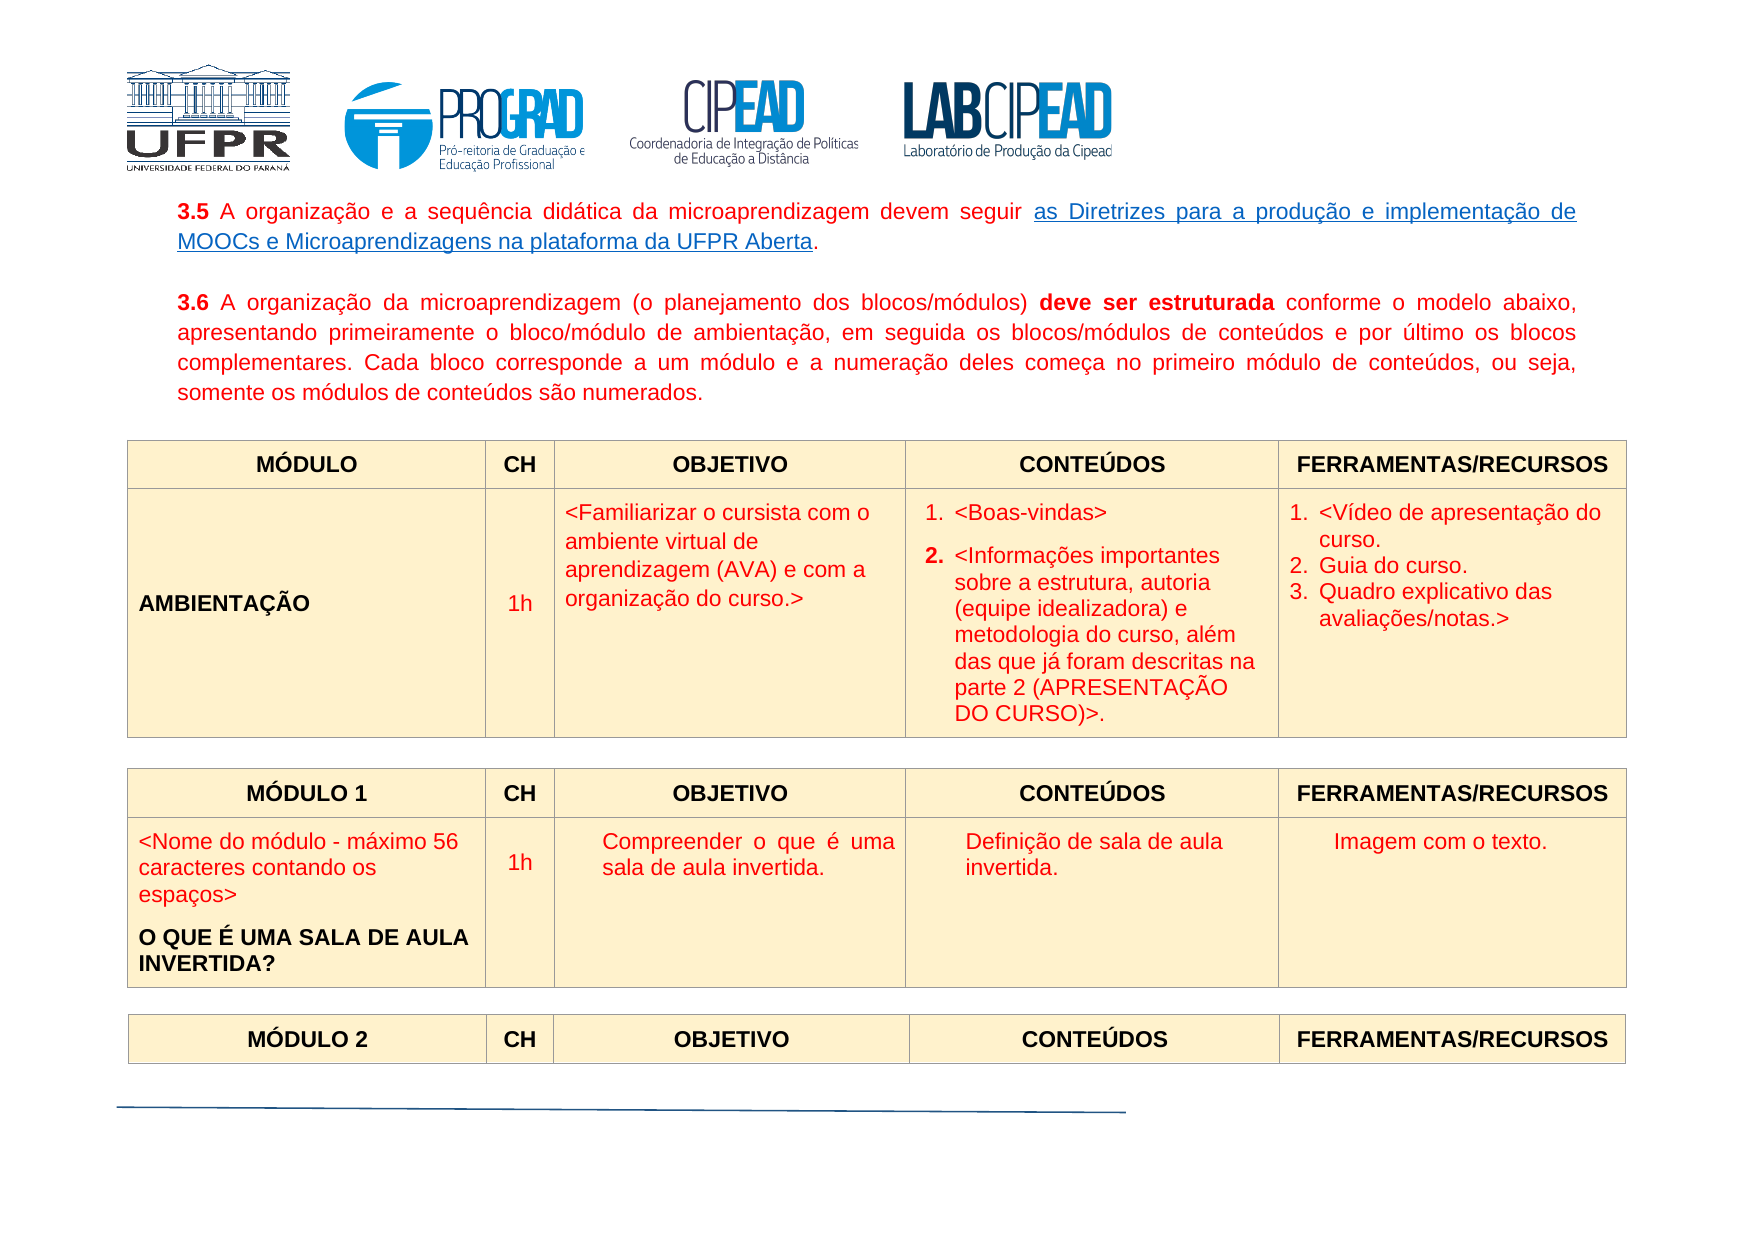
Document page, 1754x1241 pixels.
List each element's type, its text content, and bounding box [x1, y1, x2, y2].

picture [630, 80, 859, 167]
picture [788, 88, 795, 124]
text 3.6 A organização da microaprendizagem (o planejamento dos blocos/módulos) deve ser estruturada conforme o modelo abaixo, apresentando primeiramente o bloco/módulo de ambientação, em seguida os blocos/módulos de conteúdos e por último os blocos complementares. Cada bloco corresponde a um módulo e a numeração deles começa no primeiro módulo de conteúdos, ou seja, somente os módulos de conteúdos são numerados. [177, 345, 1577, 405]
picture [1104, 82, 1112, 89]
picture [1081, 82, 1085, 107]
table_header CONTEÚDOS [906, 769, 1278, 817]
table_header CH [487, 1015, 553, 1062]
picture [1070, 99, 1076, 120]
text 3.6 A organização da microaprendizagem (o planejamento dos blocos/módulos) deve ser estruturada conforme o modelo abaixo, apresentando primeiramente o bloco/módulo de ambientação, em seguida os blocos/módulos de conteúdos e por último os blocos complementares. Cada bloco corresponde a um módulo e a numeração deles começa no primeiro módulo de conteúdos, ou seja, somente os módulos de conteúdos são numerados. [177, 288, 1577, 319]
picture [344, 82, 585, 172]
table_cell AMBIENTAÇÃO [128, 489, 485, 737]
table_header FERRAMENTAS/RECURSOS [1280, 1015, 1625, 1062]
table_header FERRAMENTAS/RECURSOS [1279, 769, 1626, 817]
table_cell Imagem com o texto. [1279, 818, 1626, 987]
table_header MÓDULO 2 [129, 1015, 486, 1062]
picture [775, 80, 779, 106]
table_cell <Vídeo de apresentação do curso. Guia do curso. Quadro explicativo das avaliações/notas.> [1279, 489, 1626, 737]
table_header CH [486, 769, 554, 817]
text 3.5 A organização e a sequência didática da microaprendizagem devem seguir as Diretrizes para a produção e implementação de MOOCs e Microaprendizagens na plataforma da UFPR Aberta. [177, 198, 1577, 254]
table_cell Definição de sala de aula invertida. [906, 818, 1278, 987]
table_cell 1h [486, 489, 554, 737]
table_header OBJETIVO [554, 1015, 909, 1062]
table_cell Compreender o que é uma sala de aula invertida. [555, 818, 905, 987]
table_cell <Familiarizar o cursista com o ambiente virtual de aprendizagem (AVA) e com a organização do curso.> [555, 489, 905, 737]
table_header OBJETIVO [555, 769, 905, 817]
table_cell <Nome do módulo - máximo 56 caracteres contando os espaços> O QUE É UMA SALA DE AULA INVERTIDA? [128, 818, 485, 987]
table_cell <Boas-vindas> <Informações importantes sobre a estrutura, autoria (equipe idealizadora) e metodologia do curso, além das que já foram descritas na parte 2 (APRESENTAÇÃO DO CURSO)>. [906, 489, 1278, 737]
picture [1095, 91, 1103, 130]
table_header FERRAMENTAS/RECURSOS [1279, 441, 1626, 488]
table_cell 1h [486, 818, 554, 987]
table_header CONTEÚDOS [906, 441, 1278, 488]
picture [765, 94, 771, 115]
picture [744, 80, 761, 124]
picture [1048, 82, 1067, 130]
table_header OBJETIVO [555, 441, 905, 488]
table_header MÓDULO [128, 441, 485, 488]
table_header MÓDULO 1 [128, 769, 485, 817]
picture [119, 59, 297, 177]
table_header CONTEÚDOS [910, 1015, 1279, 1062]
picture [904, 82, 1112, 160]
table_header CH [486, 441, 554, 488]
